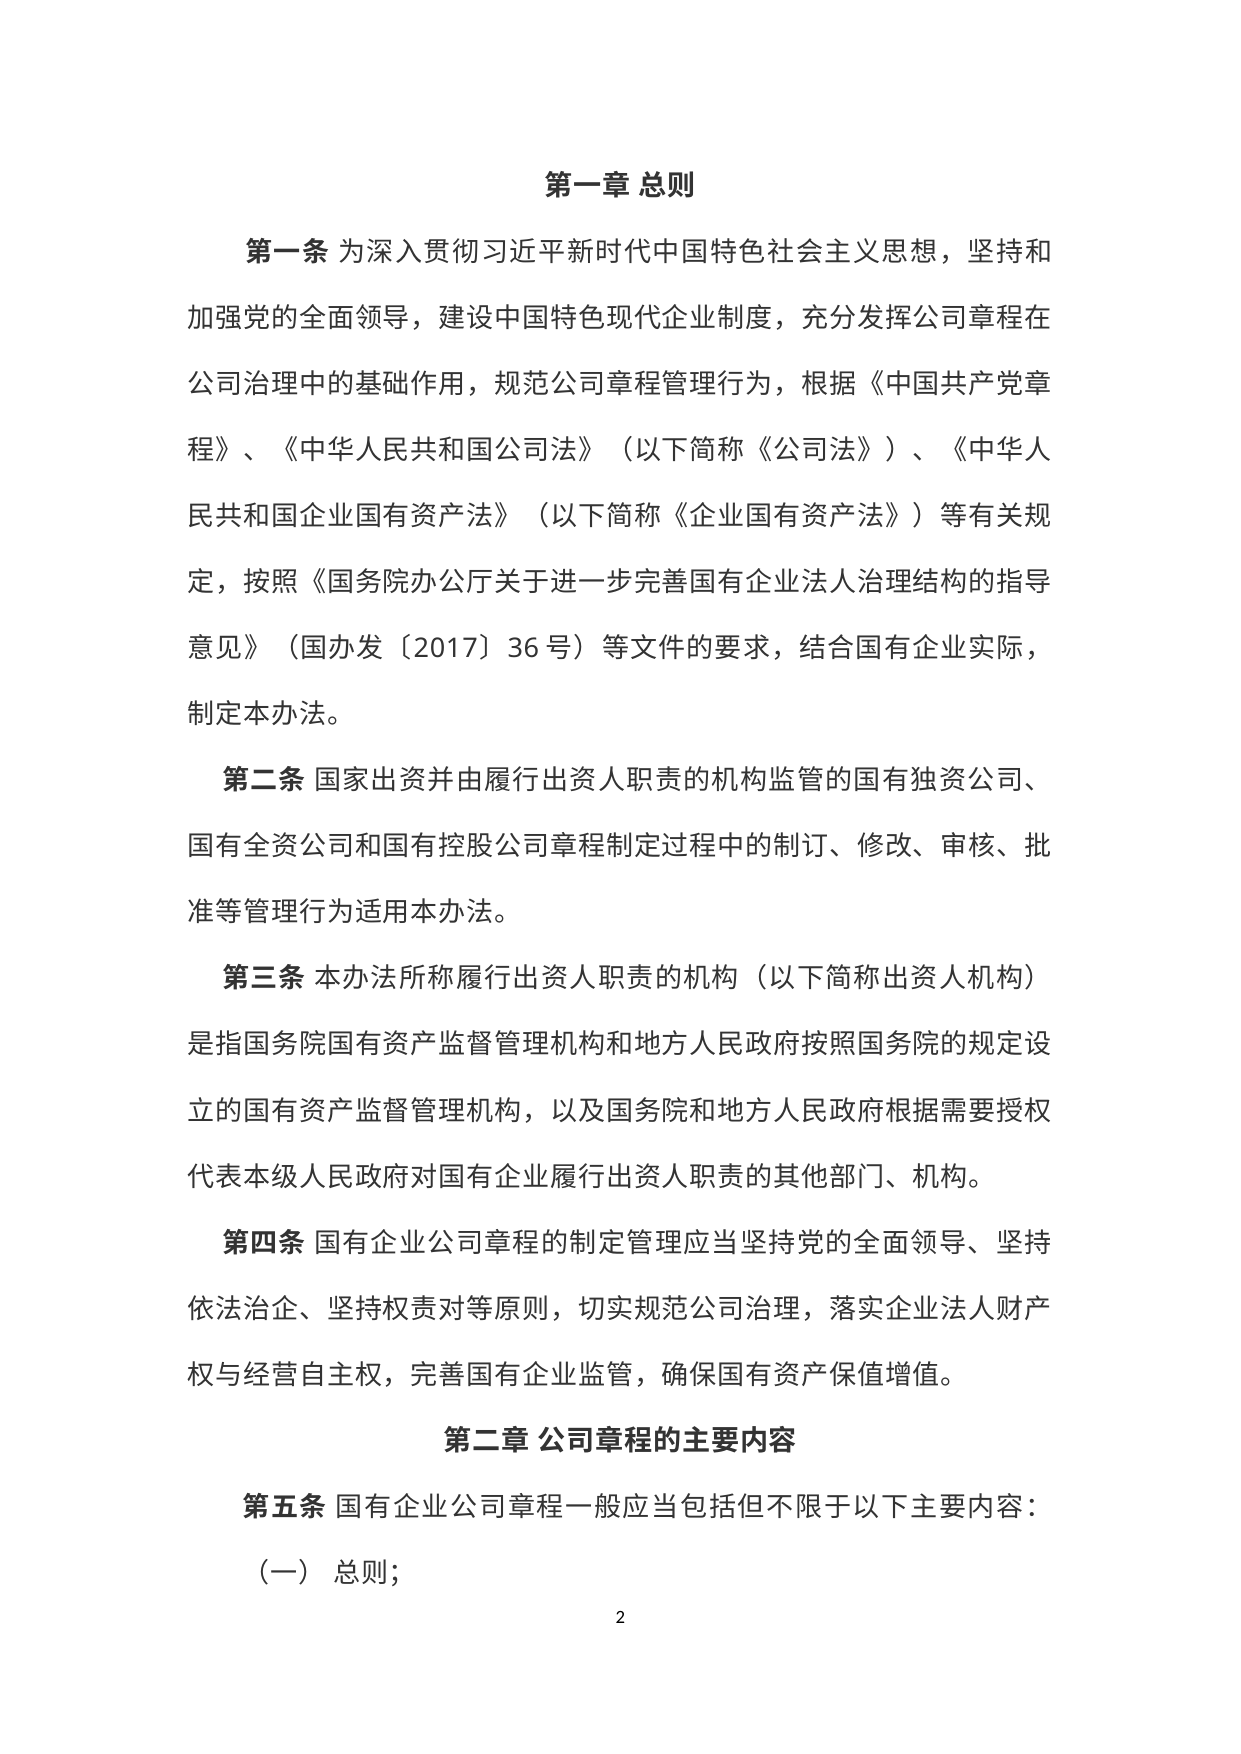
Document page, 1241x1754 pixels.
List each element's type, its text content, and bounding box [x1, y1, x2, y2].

text 第一条 为深入贯彻习近平新时代中国特色社会主义思想，坚持和加强党的全面领导，建设中国特色现代企业制度，充分发挥公司章程在公司治理中的基础作用，规范公司章程管理行为，根据《中国共产党章程》、《中华人民共和国公司法》（以下简称《公司法》）、《中华人民共和国企业国有资产法》（以下简称《企业国有资产法》）等有关规定，按照《国务院办公厅关于进一步完善国有企业法人治理结构的指导意见》（国办发〔2017〕36号）等文件的要求，结合国有企业实际，制定本办法。 第二条 国家出资并由履行出资人职责的机构监管的国有独资公司、国有全资公司和国有控股公司章程制定过程中的制订、修改、审核、批准等管理行为适用本办法。 第三条 本办法所称履行出资人职责的机构（以下简称出资人机构）是指国务院国有资产监督管理机构和地方人民政府按照国务院的规定设立的国有资产监督管理机构，以及国务院和地方人民政府根据需要授权代表本级人民政府对国有企业履行出资人职责的其他部门、机构。 第四条 国有企业公司章程的制定管理应当坚持党的全面领导、坚持依法治企、坚持权责对等原则，切实规范公司治理，落实企业法人财产权与经营自主权，完善国有企业监管，确保国有资产保值增值。 [187, 217, 1053, 1405]
text 第二章 公司章程的主要内容 [187, 1405, 1053, 1471]
text 第五条 国有企业公司章程一般应当包括但不限于以下主要内容：（一） 总则； [242, 1471, 1053, 1603]
text 第一章 总则 [187, 151, 1053, 217]
